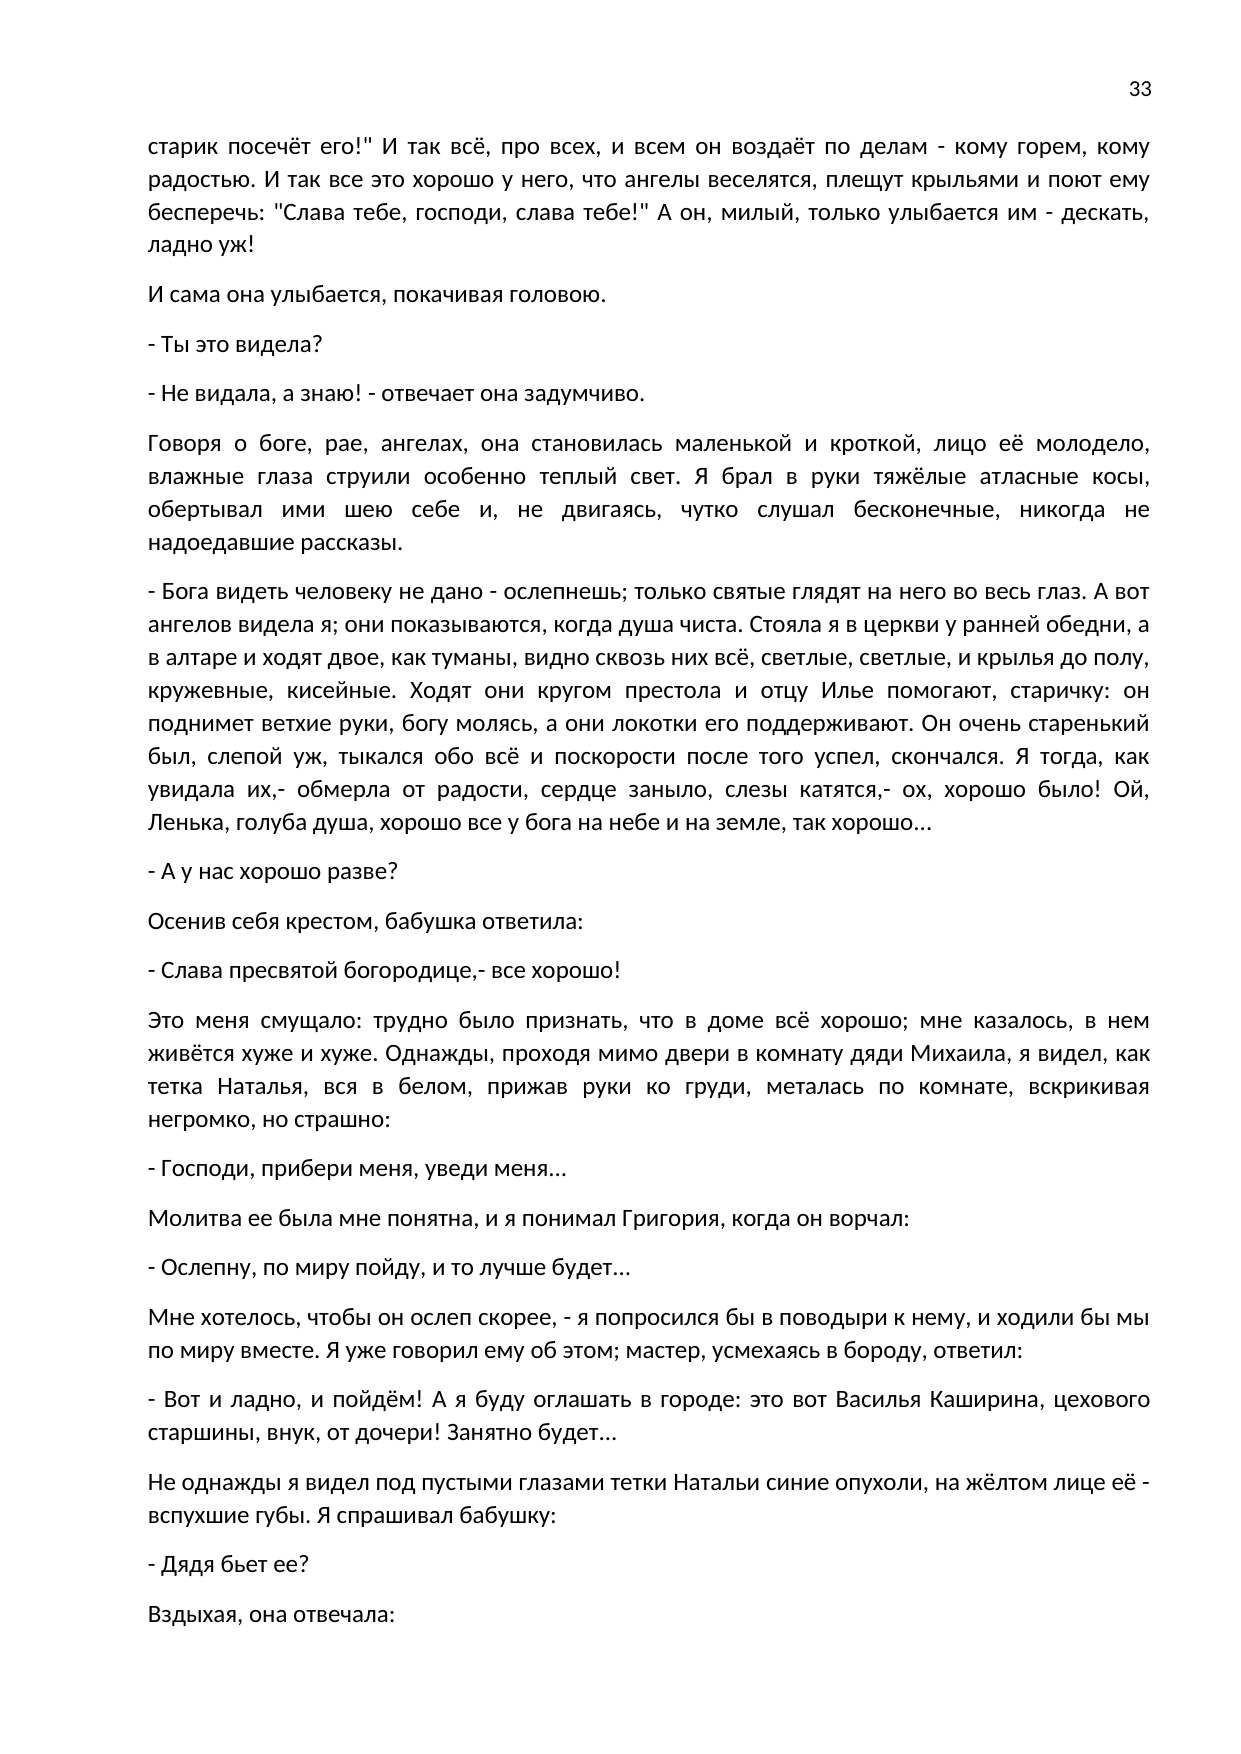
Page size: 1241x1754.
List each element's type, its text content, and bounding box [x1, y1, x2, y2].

text Не однажды я видел под пустыми глазами тетки Натальи синие опухоли, на жёлтом лице её - вспухшие губы. Я спрашивал бабушку: [148, 1466, 1152, 1529]
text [148, 130, 1152, 259]
text - Не видала, а знаю! - отвечает она задумчиво. [148, 377, 1152, 408]
text - Слава пресвятой богородице,- все хорошо! [148, 954, 1152, 985]
text Молитва ее была мне понятна, и я понимал Григория, когда он ворчал: [148, 1202, 1152, 1232]
text - Дядя бьет ее? [148, 1548, 1152, 1579]
text - Вот и ладно, и пойдём! А я буду оглашать в городе: это вот Василья Каширина, цехового старшины, внук, от дочери! Занятно будет... [148, 1383, 1152, 1447]
text Мне хотелось, чтобы он ослеп скорее, - я попросился бы в поводыри к нему, и ходили бы мы по миру вместе. Я уже говорил ему об этом; мастер, усмехаясь в бороду, ответил: [148, 1301, 1152, 1364]
text - Бога видеть человеку не дано - ослепнешь; только святые глядят на него во весь глаз. А вот ангелов видела я; они показываются, когда душа чиста. Стояла я в церкви у ранней обедни, а в алтаре и ходят двое, как туманы, видно сквозь них всё, светлые, светлые, и крылья до полу, кружевные, кисейные. Ходят они кругом престола и отцу Илье помогают, старичку: он поднимет ветхие руки, богу молясь, а они локотки его поддерживают. Он очень старенький был, слепой уж, тыкался обо всё и поскорости после того успел, скончался. Я тогда, как увидала их,- обмерла от радости, сердце заныло, слезы катятся,- ох, хорошо было! Ой, Ленька, голуба душа, хорошо все у бога на небе и на земле, так хорошо... [148, 575, 1152, 836]
text Вздыхая, она отвечала: [148, 1598, 1152, 1629]
text Говоря о боге, рае, ангелах, она становилась маленькой и кроткой, лицо её молодело, влажные глаза струили особенно теплый свет. Я брал в руки тяжёлые атласные косы, обертывал ими шею себе и, не двигаясь, чутко слушал бесконечные, никогда не надоедавшие рассказы. [148, 427, 1152, 556]
text - Ослепну, по миру пойду, и то лучше будет... [148, 1251, 1152, 1282]
text И сама она улыбается, покачивая головою. [148, 278, 1152, 309]
text - Господи, прибери меня, уведи меня... [148, 1152, 1152, 1183]
text - Ты это видела? [148, 328, 1152, 358]
text Осенив себя крестом, бабушка ответила: [148, 905, 1152, 935]
text - А у нас хорошо разве? [148, 855, 1152, 886]
text Это меня смущало: трудно было признать, что в доме всё хорошо; мне казалось, в нем живётся хуже и хуже. Однажды, проходя мимо двери в комнату дяди Михаила, я видел, как тетка Наталья, вся в белом, прижав руки ко груди, металась по комнате, вскрикивая негромко, но страшно: [148, 1004, 1152, 1133]
